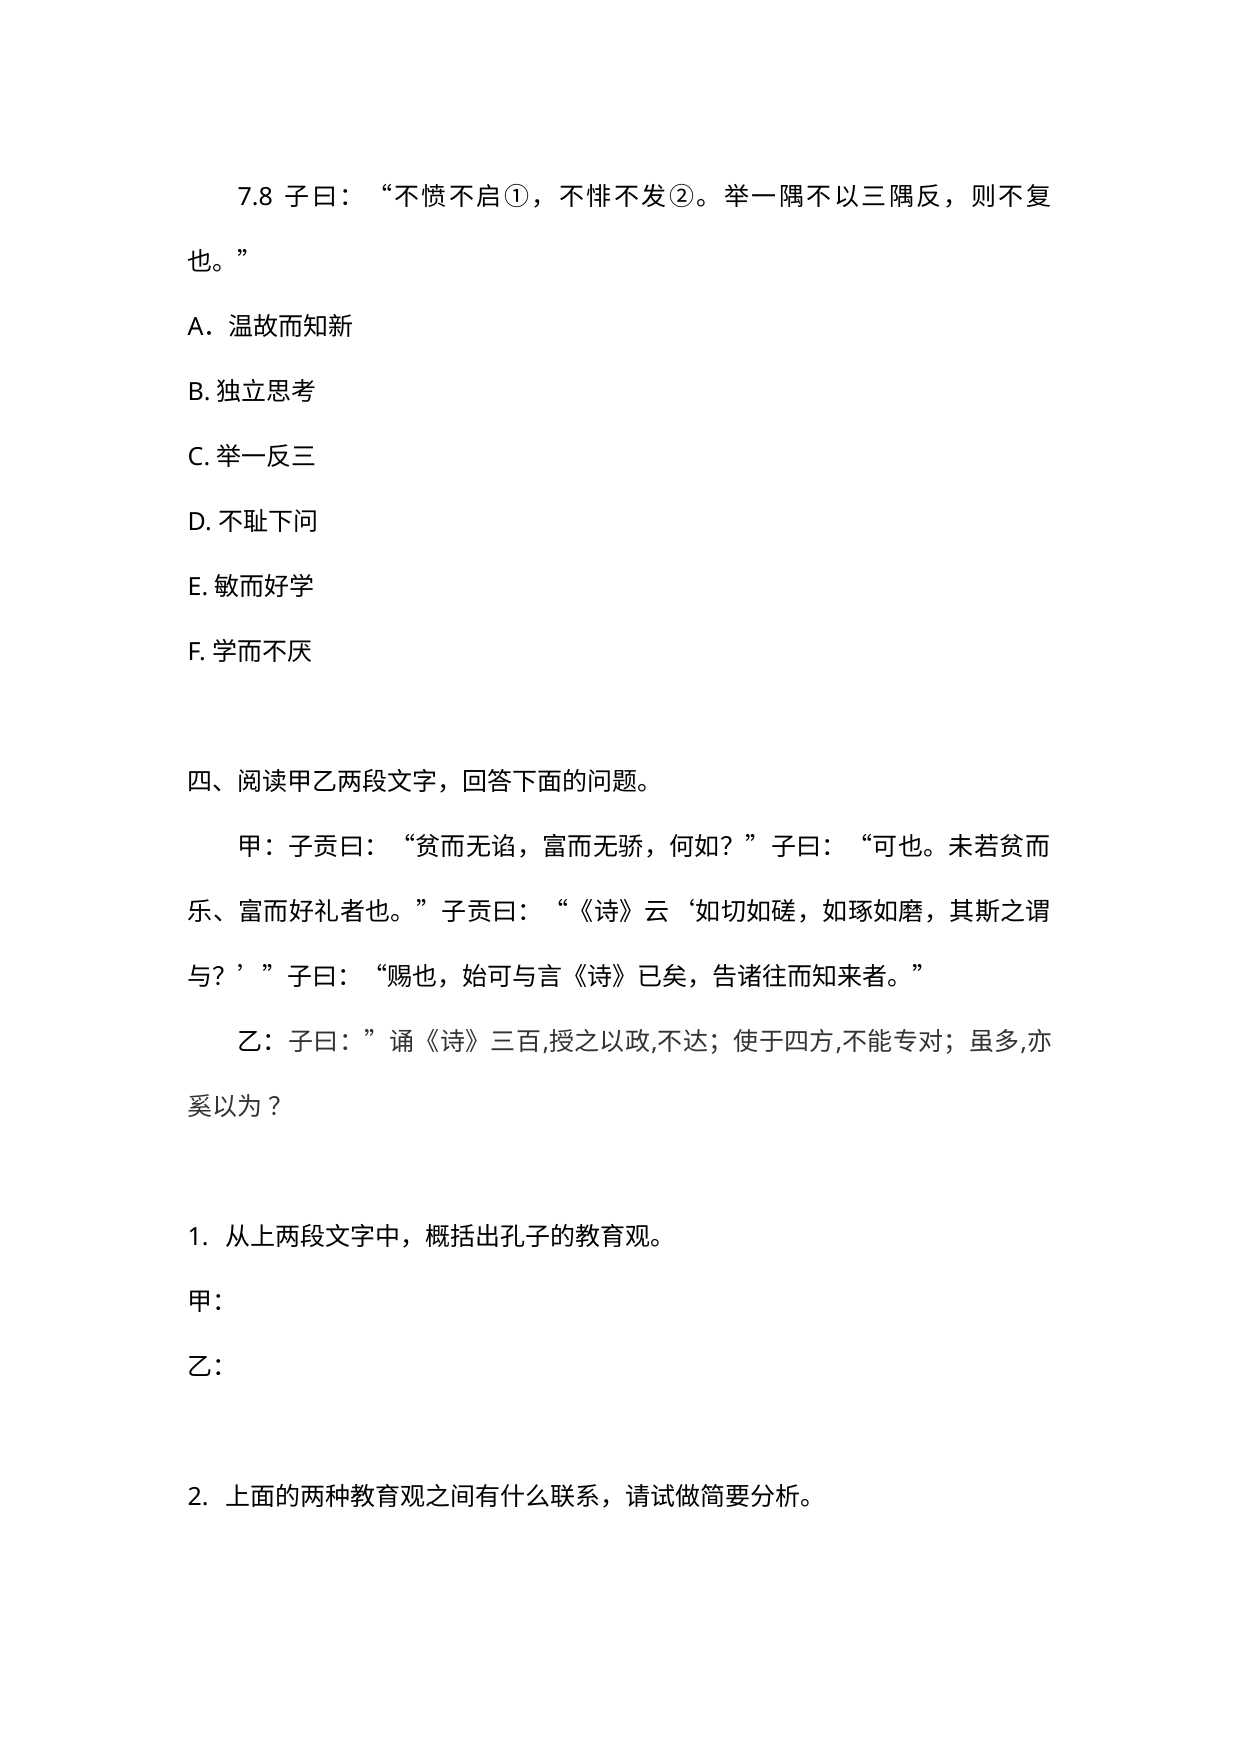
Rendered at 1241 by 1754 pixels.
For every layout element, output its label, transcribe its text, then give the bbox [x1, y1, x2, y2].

text F. 学而不厌 [187, 617, 1053, 682]
text B. 独立思考 [187, 357, 1053, 422]
text 甲： [187, 1267, 1053, 1332]
text A．温故而知新 [187, 292, 1053, 357]
text C. 举一反三 [187, 422, 1053, 487]
text 乙： [187, 1332, 1053, 1397]
text D. 不耻下问 [187, 487, 1053, 552]
text 7.8 子曰：“不愤不启①，不悱不发②。举一隅不以三隅反，则不复也。” [187, 162, 1053, 292]
text 甲：子贡曰：“贫而无谄，富而无骄，何如？”子曰：“可也。未若贫而乐、富而好礼者也。”子贡曰：“《诗》云‘如切如磋，如琢如磨，其斯之谓与？’”子曰：“赐也，始可与言《诗》已矣，告诸往而知来者。” [187, 812, 1053, 1007]
text 四、阅读甲乙两段文字，回答下面的问题。 [187, 747, 1053, 812]
list 从上两段文字中，概括出孔子的教育观。 [187, 1202, 1053, 1267]
list 上面的两种教育观之间有什么联系，请试做简要分析。 [187, 1462, 1053, 1527]
text E. 敏而好学 [187, 552, 1053, 617]
text 乙：子曰：”诵《诗》三百,授之以政,不达；使于四方,不能专对；虽多,亦奚以为 ？ [187, 1007, 1053, 1137]
